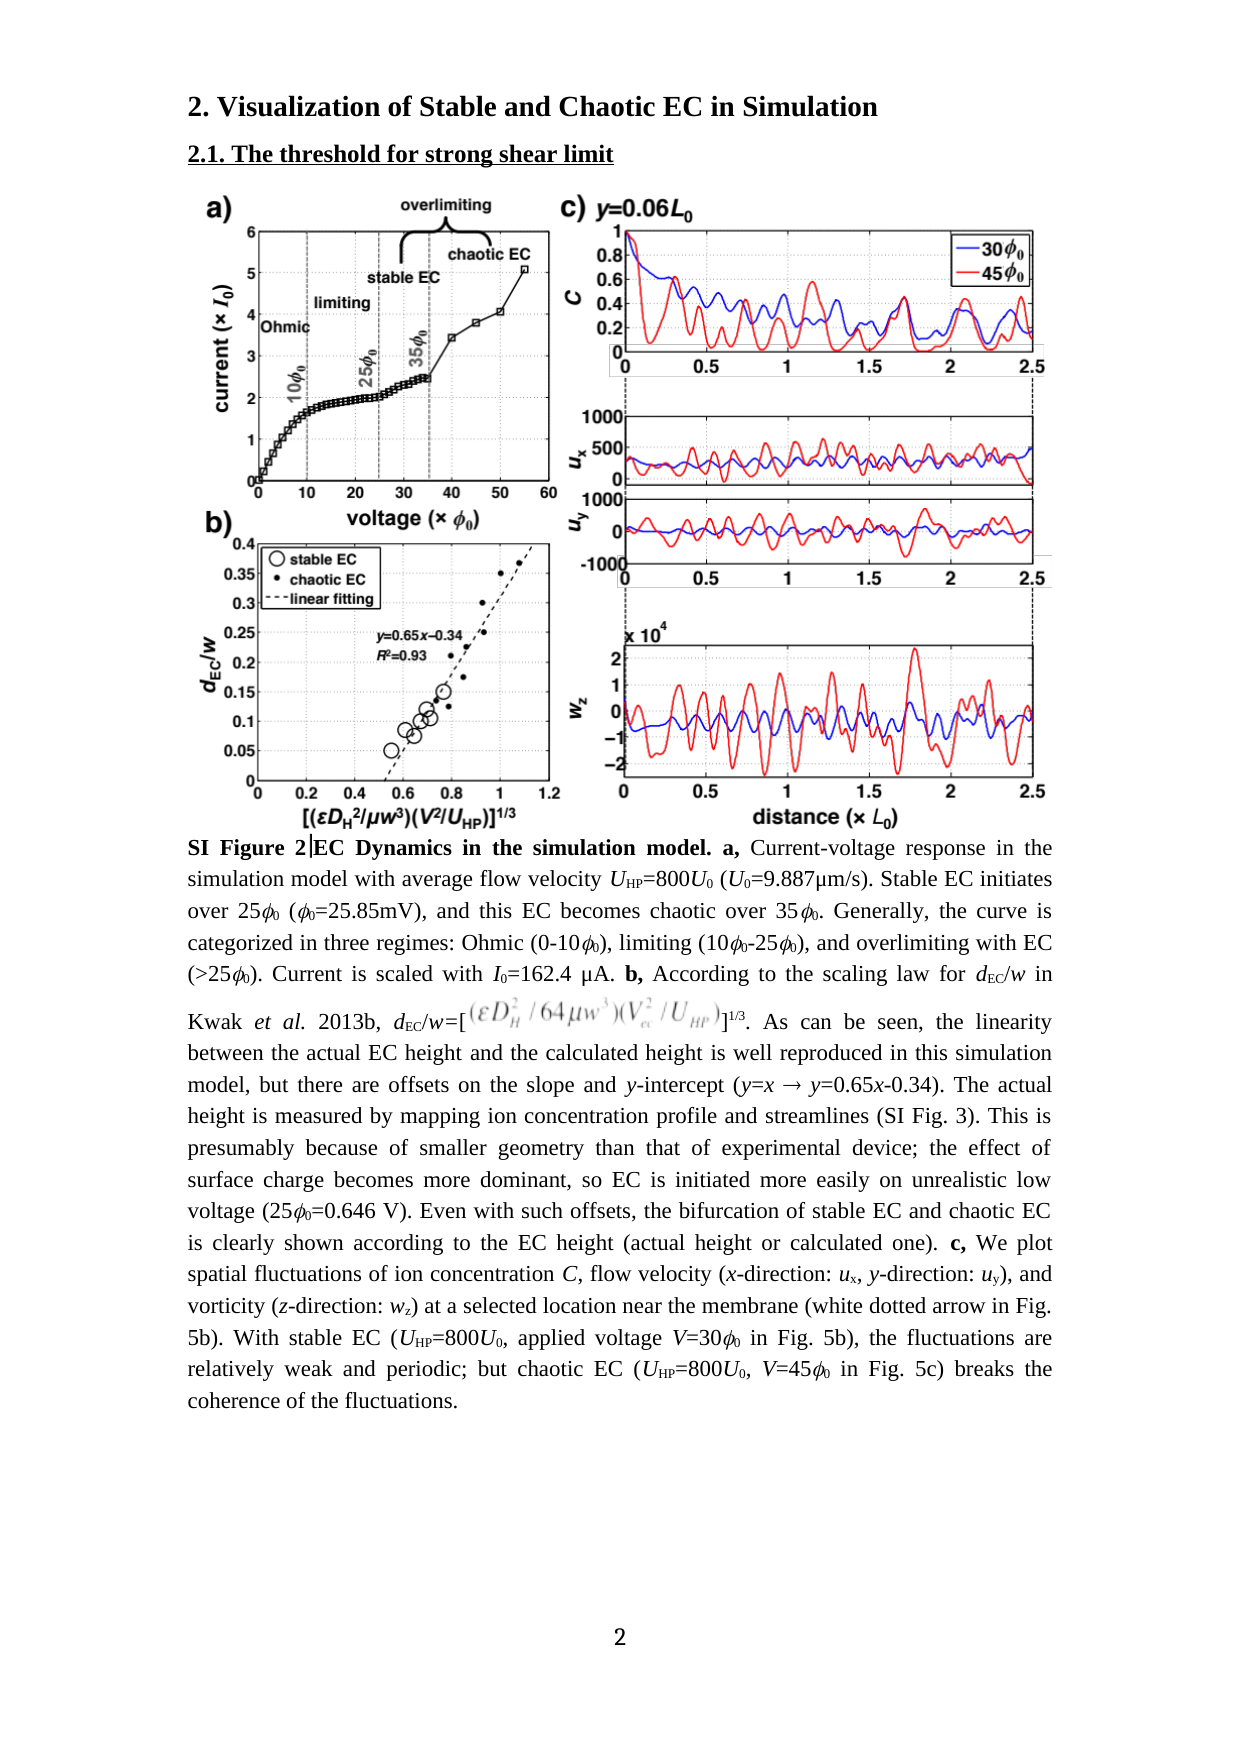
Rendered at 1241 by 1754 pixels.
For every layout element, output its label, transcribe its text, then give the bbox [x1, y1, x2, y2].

text SI Figure 2EC Dynamics in the simulation model. a, Current-voltage response in the simulation model with average flow velocity UHP=800U0 (U0=9.887μm/s). Stable EC initiates over 250 (0=25.85mV), and this EC becomes chaotic over 350. Generally, the curve is categorized in three regimes: Ohmic (0-100), limiting (100-250), and overlimiting with EC (>250). Current is scaled with I0=162.4 μA. b, According to the scaling law for dEC/w in Kwak et al. 2013b, dEC/w=[]1/3. As can be seen, the linearity between the actual EC height and the calculated height is well reproduced in this simulation model, but there are offsets on the slope and y-intercept (y=x y=0.65x-0.34). The actual height is measured by mapping ion concentration profile and streamlines (SI Fig. 3). This is presumably because of smaller geometry than that of experimental device; the effect of surface charge becomes more dominant, so EC is initiated more easily on unrealistic low voltage (250=0.646 V). Even with such offsets, the bifurcation of stable EC and chaotic EC is clearly shown according to the EC height (actual height or calculated one). c, We plot spatial fluctuations of ion concentration C, flow velocity (x-direction: ux, y-direction: uy), and vorticity (z-direction: wz) at a selected location near the membrane (white dotted arrow in Fig. 5b). With stable EC (UHP=800U0, applied voltage V=300 in Fig. 5b), the fluctuations are relatively weak and periodic; but chaotic EC (UHP=800U0, V=450 in Fig. 5c) breaks the coherence of the fluctuations. [187, 834, 1053, 1413]
text 2. Visualization of Stable and Chaotic EC in Simulation [187, 89, 1053, 122]
text 2.1. The threshold for strong shear limit [187, 139, 1053, 168]
